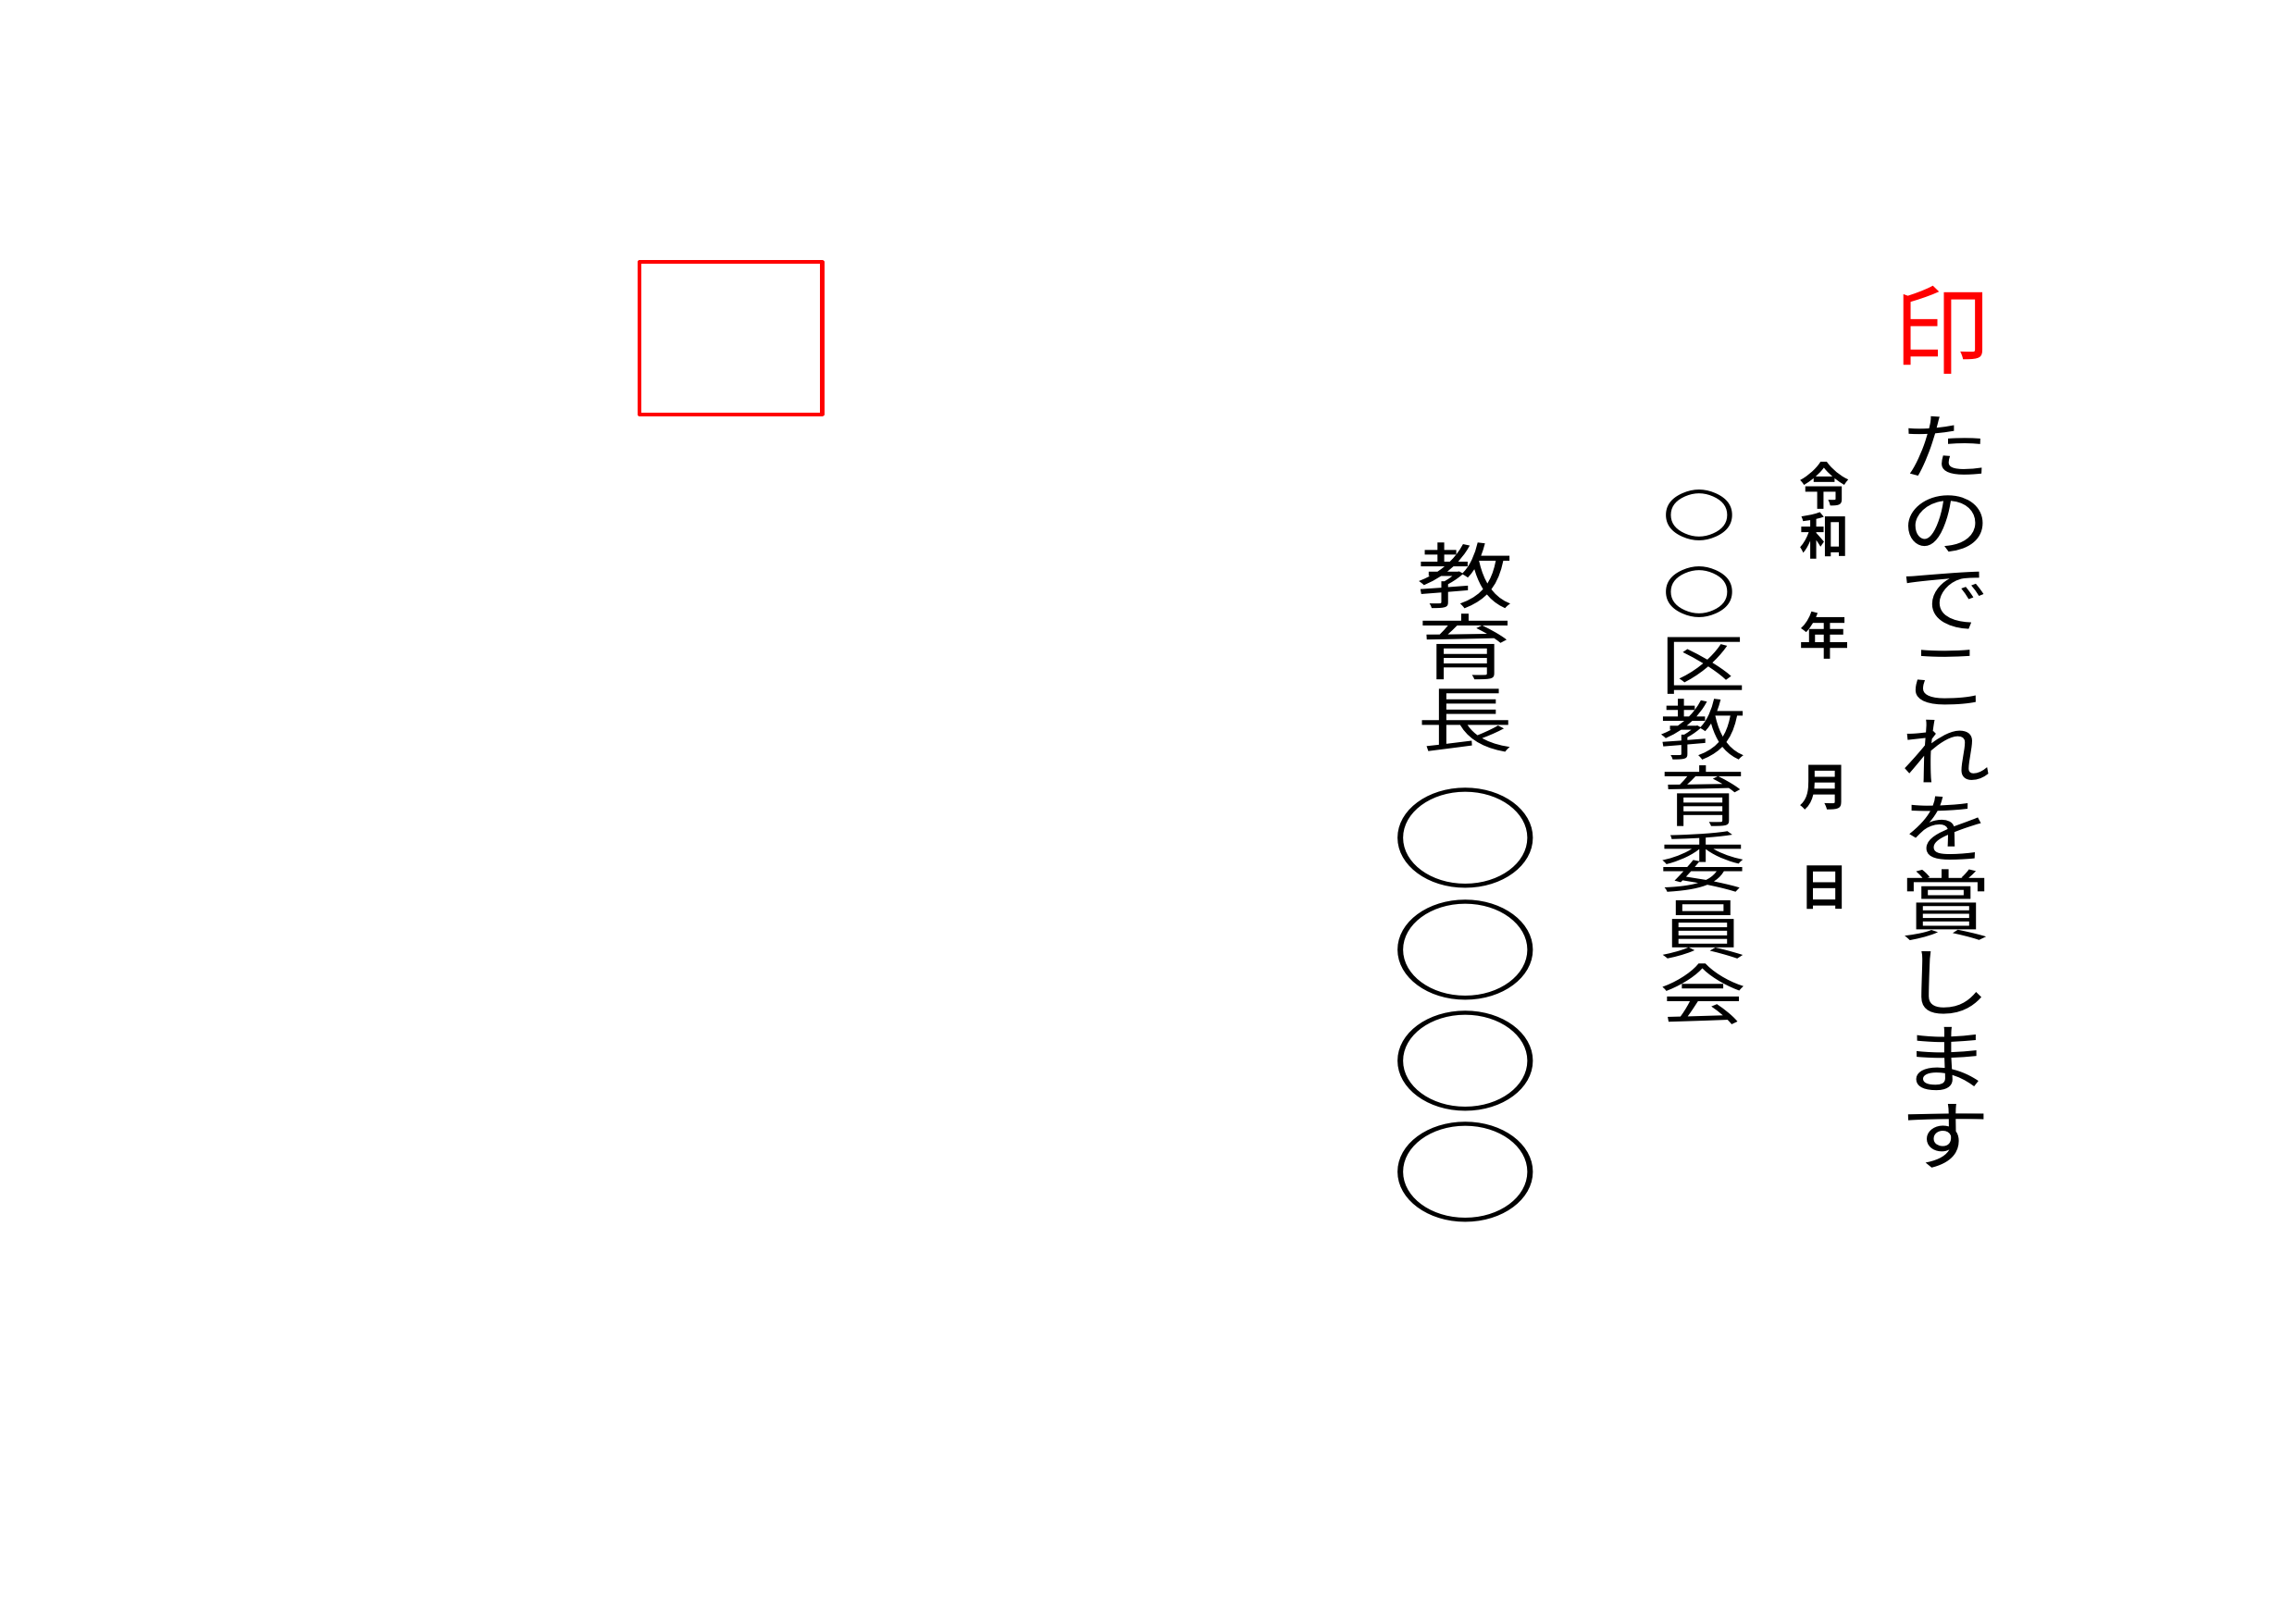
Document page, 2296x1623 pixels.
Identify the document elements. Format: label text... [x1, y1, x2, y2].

text 令和 年 月 日 [1772, 410, 1877, 1350]
text 教育長 ○○○○ [1345, 410, 1587, 1350]
text ○○区教育委員会 [1633, 410, 1772, 1350]
text あなたの作品は第○回○○区「図書館を使った調べる学習コンクール」において優れたものと認められましたのでこれを賞します [1877, 410, 2016, 1350]
